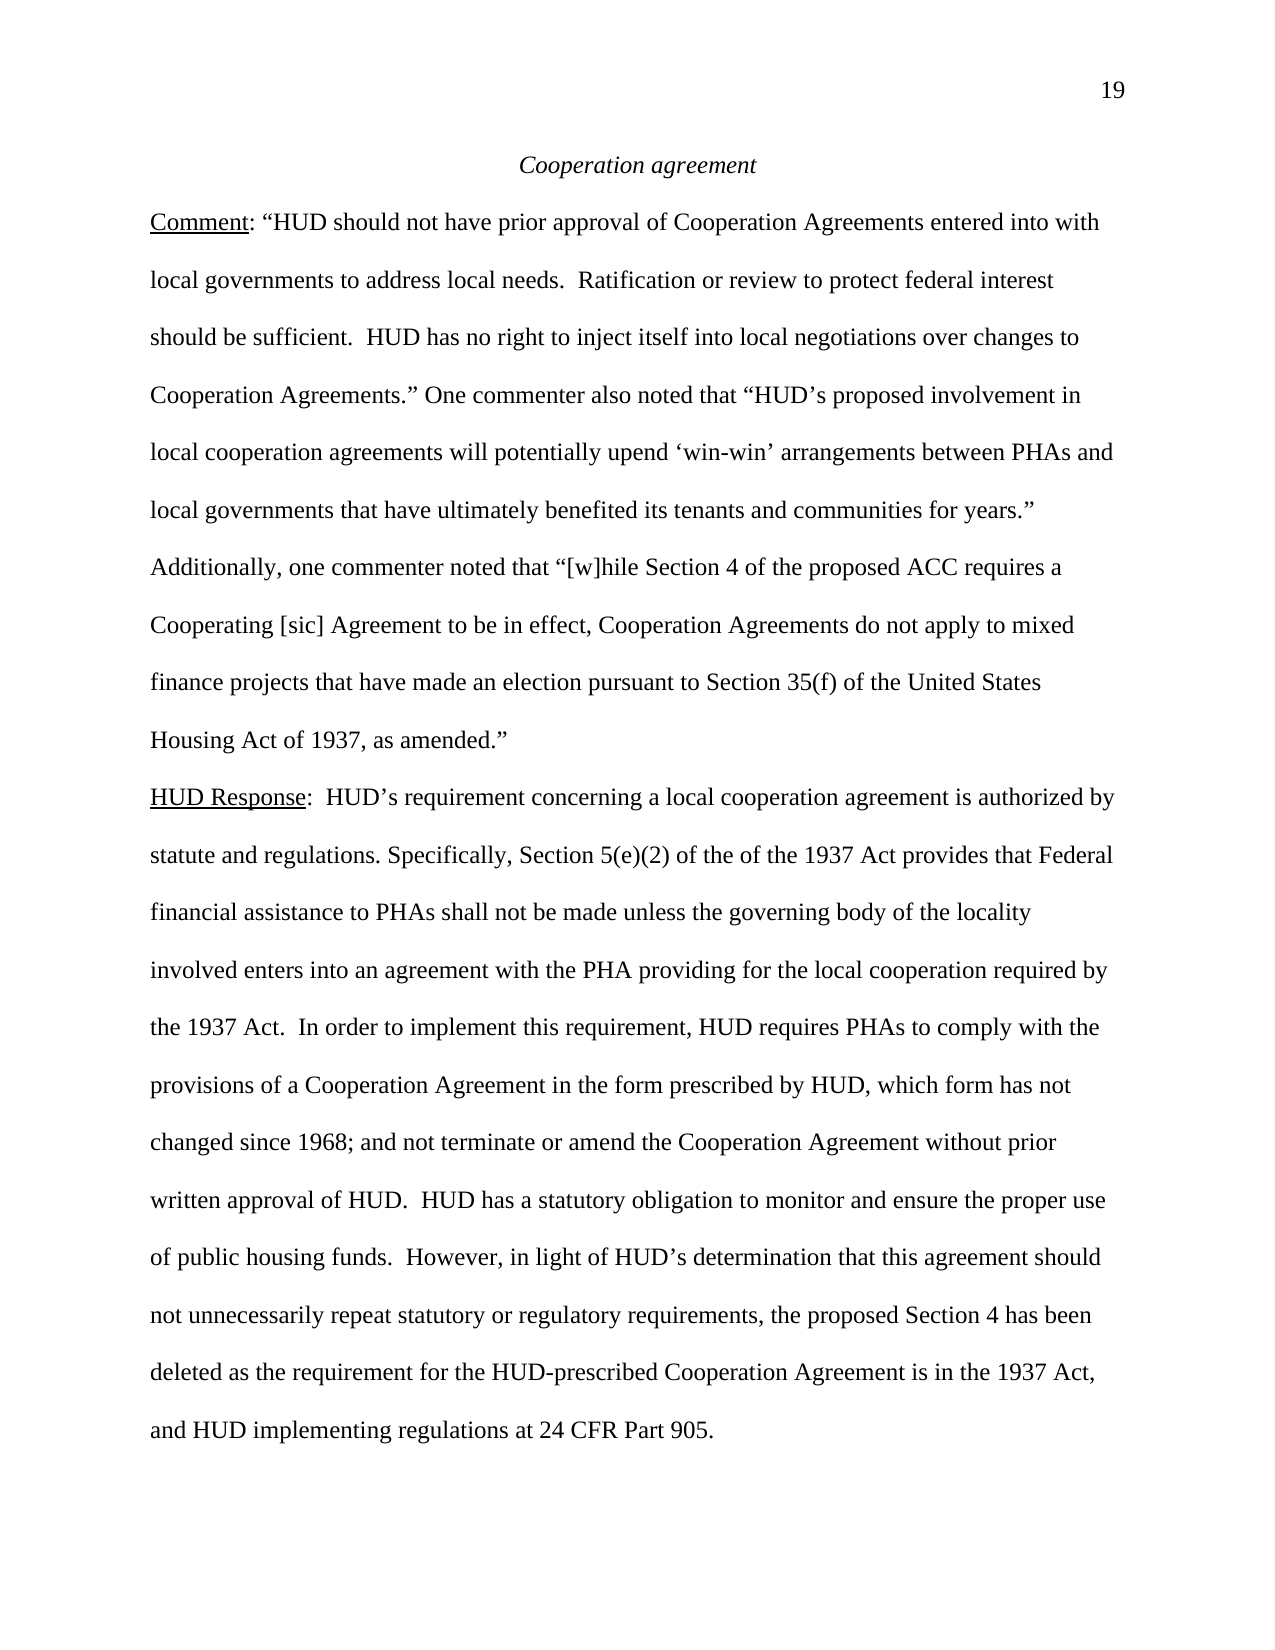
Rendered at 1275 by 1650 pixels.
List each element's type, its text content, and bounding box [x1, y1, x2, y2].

text HUD Response: HUD’s requirement concerning a local cooperation agreement is authorized by statute and regulations. Specifically, Section 5(e)(2) of the of the 1937 Act provides that Federal financial assistance to PHAs shall not be made unless the governing body of the locality involved enters into an agreement with the PHA providing for the local cooperation required by the 1937 Act. In order to implement this requirement, HUD requires PHAs to comply with the provisions of a Cooperation Agreement in the form prescribed by HUD, which form has not changed since 1968; and not terminate or amend the Cooperation Agreement without prior written approval of HUD. HUD has a statutory obligation to monitor and ensure the proper use of public housing funds. However, in light of HUD’s determination that this agreement should not unnecessarily repeat statutory or regulatory requirements, the proposed Section 4 has been deleted as the requirement for the HUD-prescribed Cooperation Agreement is in the 1937 Act, and HUD implementing regulations at 24 CFR Part 905. [150, 782, 1125, 1444]
text Cooperation agreement [150, 150, 1125, 179]
text Comment: “HUD should not have prior approval of Cooperation Agreements entered into with local governments to address local needs. Ratification or review to protect federal interest should be sufficient. HUD has no right to inject itself into local negotiations over changes to Cooperation Agreements.” One commenter also noted that “HUD’s proposed involvement in local cooperation agreements will potentially upend ‘win-win’ arrangements between PHAs and local governments that have ultimately benefited its tenants and communities for years.” Additionally, one commenter noted that “[w]hile Section 4 of the proposed ACC requires a Cooperating [sic] Agreement to be in effect, Cooperation Agreements do not apply to mixed finance projects that have made an election pursuant to Section 35(f) of the United States Housing Act of 1937, as amended.” [150, 207, 1125, 754]
